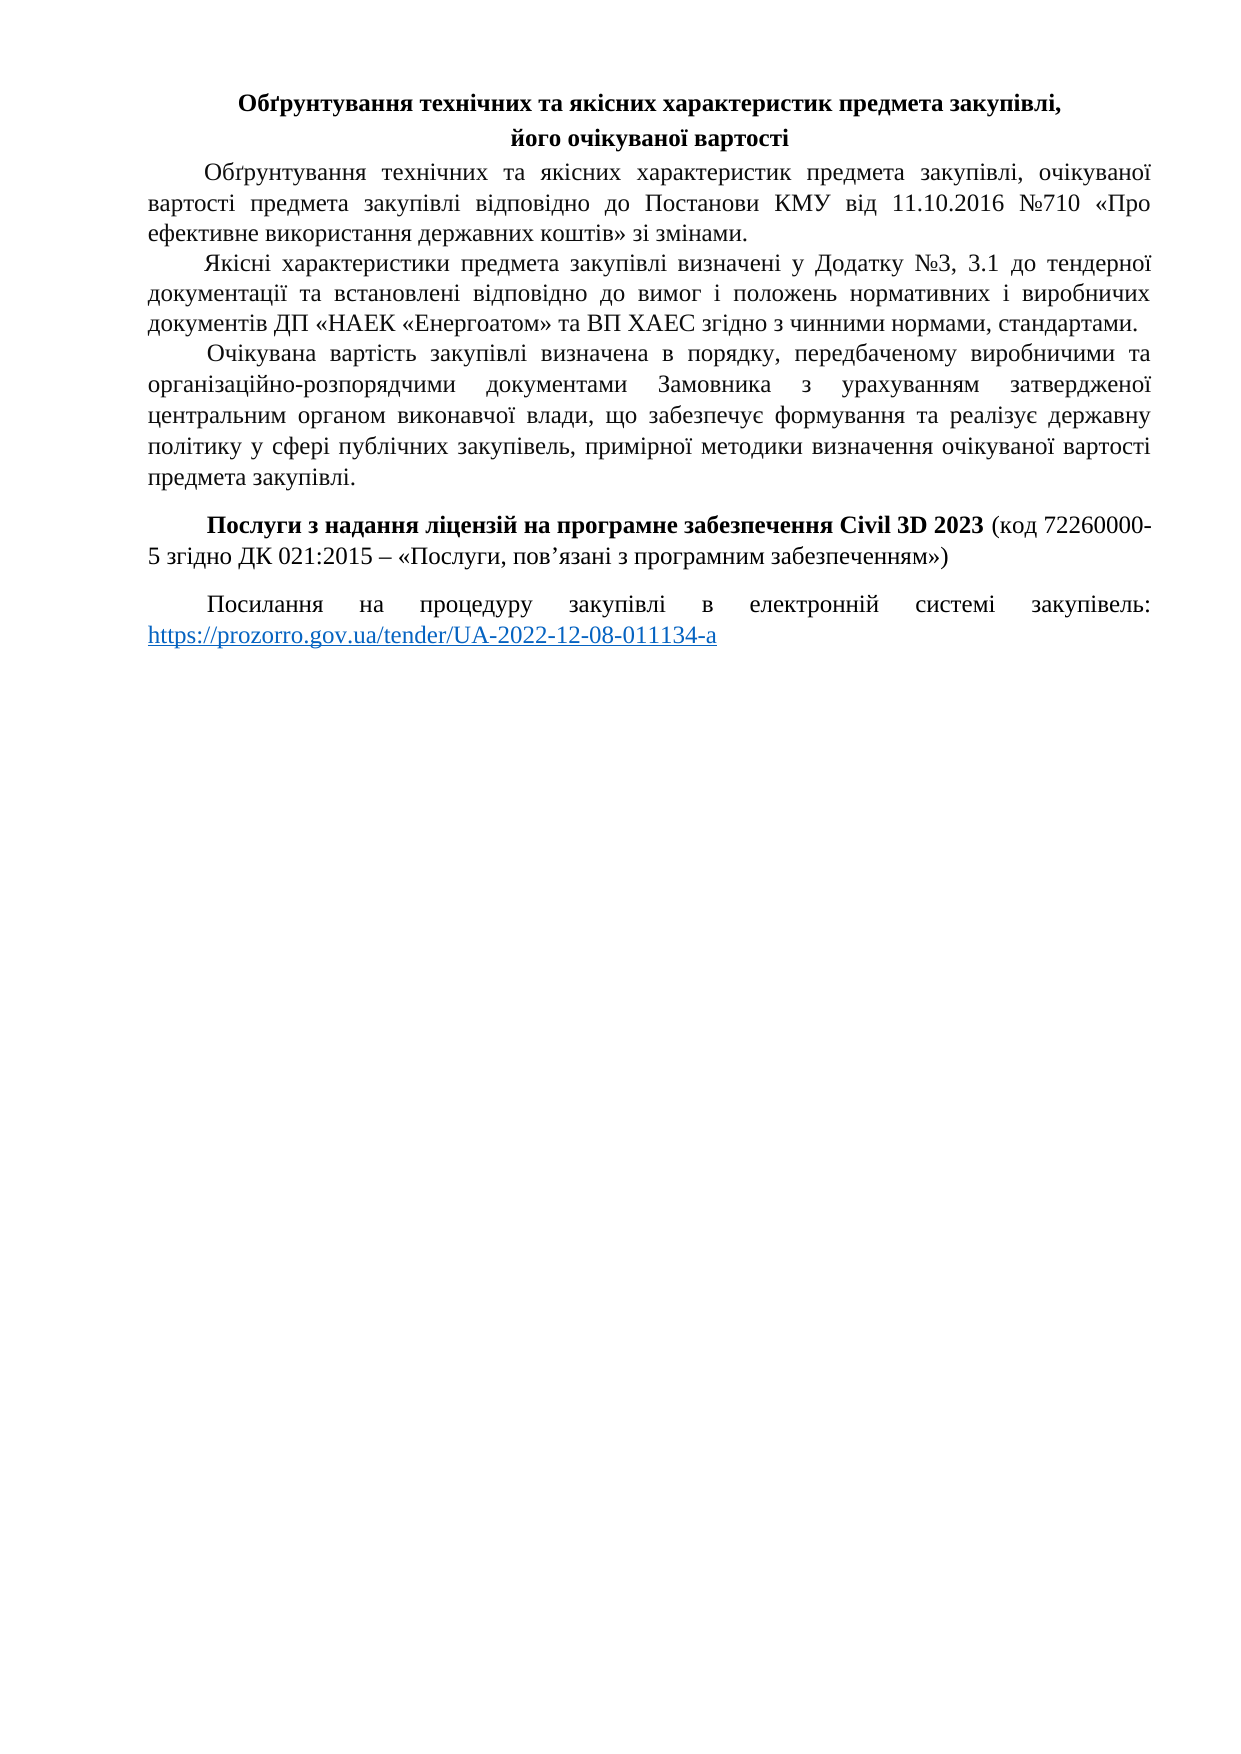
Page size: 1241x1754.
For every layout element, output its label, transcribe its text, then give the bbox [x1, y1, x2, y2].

text Посилання на процедуру закупівлі в електронній системі закупівель: https://prozorro.gov.ua/tender/UA-2022-12-08-011134-a [148, 589, 1152, 648]
text його очікуваної вартості [148, 123, 1152, 152]
text Очікувана вартість закупівлі визначена в порядку, передбаченому виробничими та організаційно-розпорядчими документами Замовника з урахуванням затвердженої центральним органом виконавчої влади, що забезпечує формування та реалізує державну політику у сфері публічних закупівель, примірної методики визначення очікуваної вартості предмета закупівлі. [148, 338, 1152, 491]
text Обґрунтування технічних та якісних характеристик предмета закупівлі, очікуваної вартості предмета закупівлі відповідно до Постанови КМУ від 11.10.2016 №710 «Про ефективне використання державних коштів» зі змінами. [148, 157, 1152, 246]
text Послуги з надання ліцензій на програмне забезпечення Civil 3D 2023 (код 72260000-5 згідно ДК 021:2015 – «Послуги, пов’язані з програмним забезпеченням») [148, 510, 1152, 570]
text Обґрунтування технічних та якісних характеристик предмета закупівлі, [148, 88, 1152, 117]
text Якісні характеристики предмета закупівлі визначені у Додатку №3, 3.1 до тендерної документації та встановлені відповідно до вимог і положень нормативних і виробничих документів ДП «НАЕК «Енергоатом» та ВП ХАЕС згідно з чинними нормами, стандартами. [148, 248, 1152, 337]
